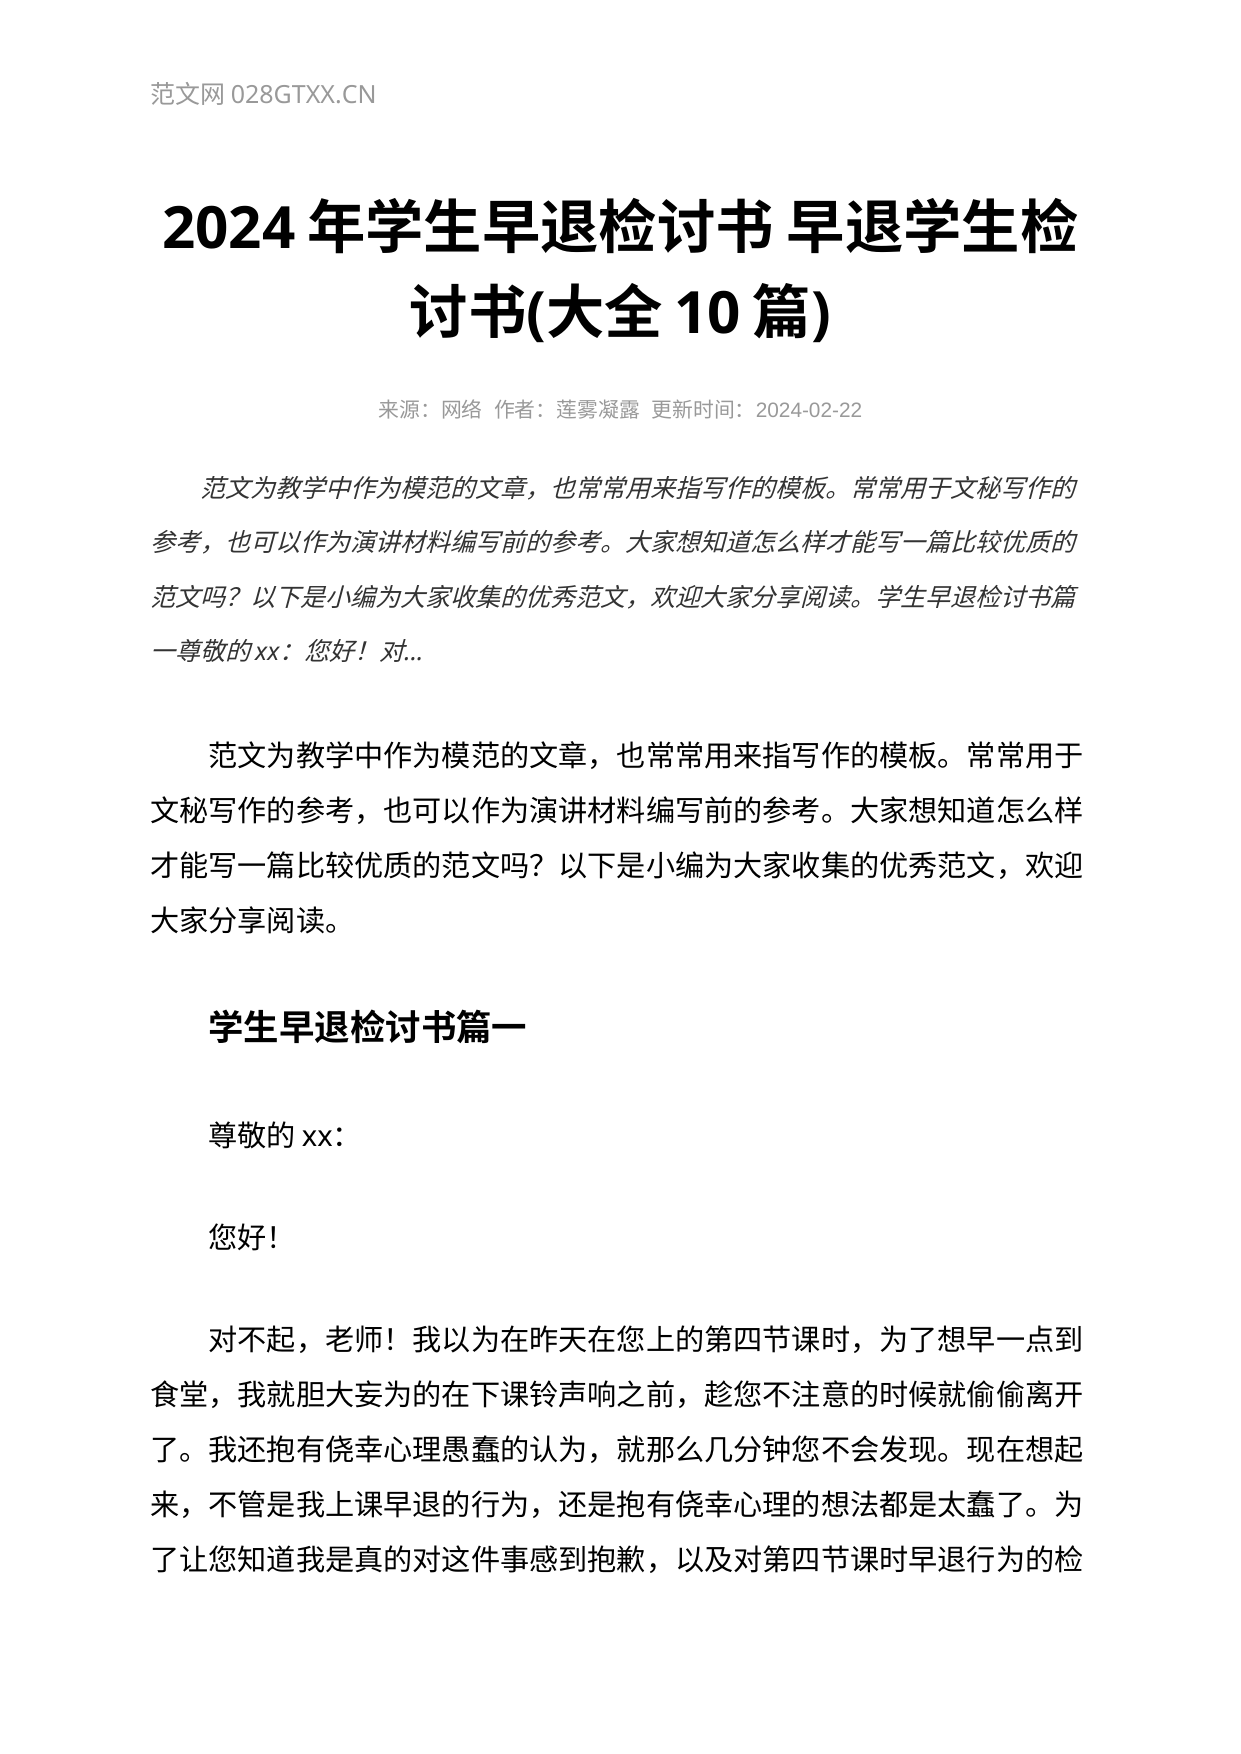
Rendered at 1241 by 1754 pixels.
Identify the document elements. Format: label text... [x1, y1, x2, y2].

text 范文为教学中作为模范的文章，也常常用来指写作的模板。常常用于文秘写作的参考，也可以作为演讲材料编写前的参考。大家想知道怎么样才能写一篇比较优质的范文吗？以下是小编为大家收集的优秀范文，欢迎大家分享阅读。 [150, 733, 1090, 940]
text 尊敬的xx： [150, 1113, 1090, 1155]
text 来源：网络 作者：莲雾凝露 更新时间：2024-02-22 [150, 398, 1090, 422]
text 范文为教学中作为模范的文章，也常常用来指写作的模板。常常用于文秘写作的参考，也可以作为演讲材料编写前的参考。大家想知道怎么样才能写一篇比较优质的范文吗？以下是小编为大家收集的优秀范文，欢迎大家分享阅读。学生早退检讨书篇一尊敬的xx：您好！对... [150, 468, 1090, 668]
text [150, 1317, 1090, 1578]
text 学生早退检讨书篇一 [150, 999, 1090, 1051]
subtitle 2024年学生早退检讨书 早退学生检讨书(大全10篇) [150, 181, 1090, 351]
text 您好！ [150, 1215, 1090, 1257]
